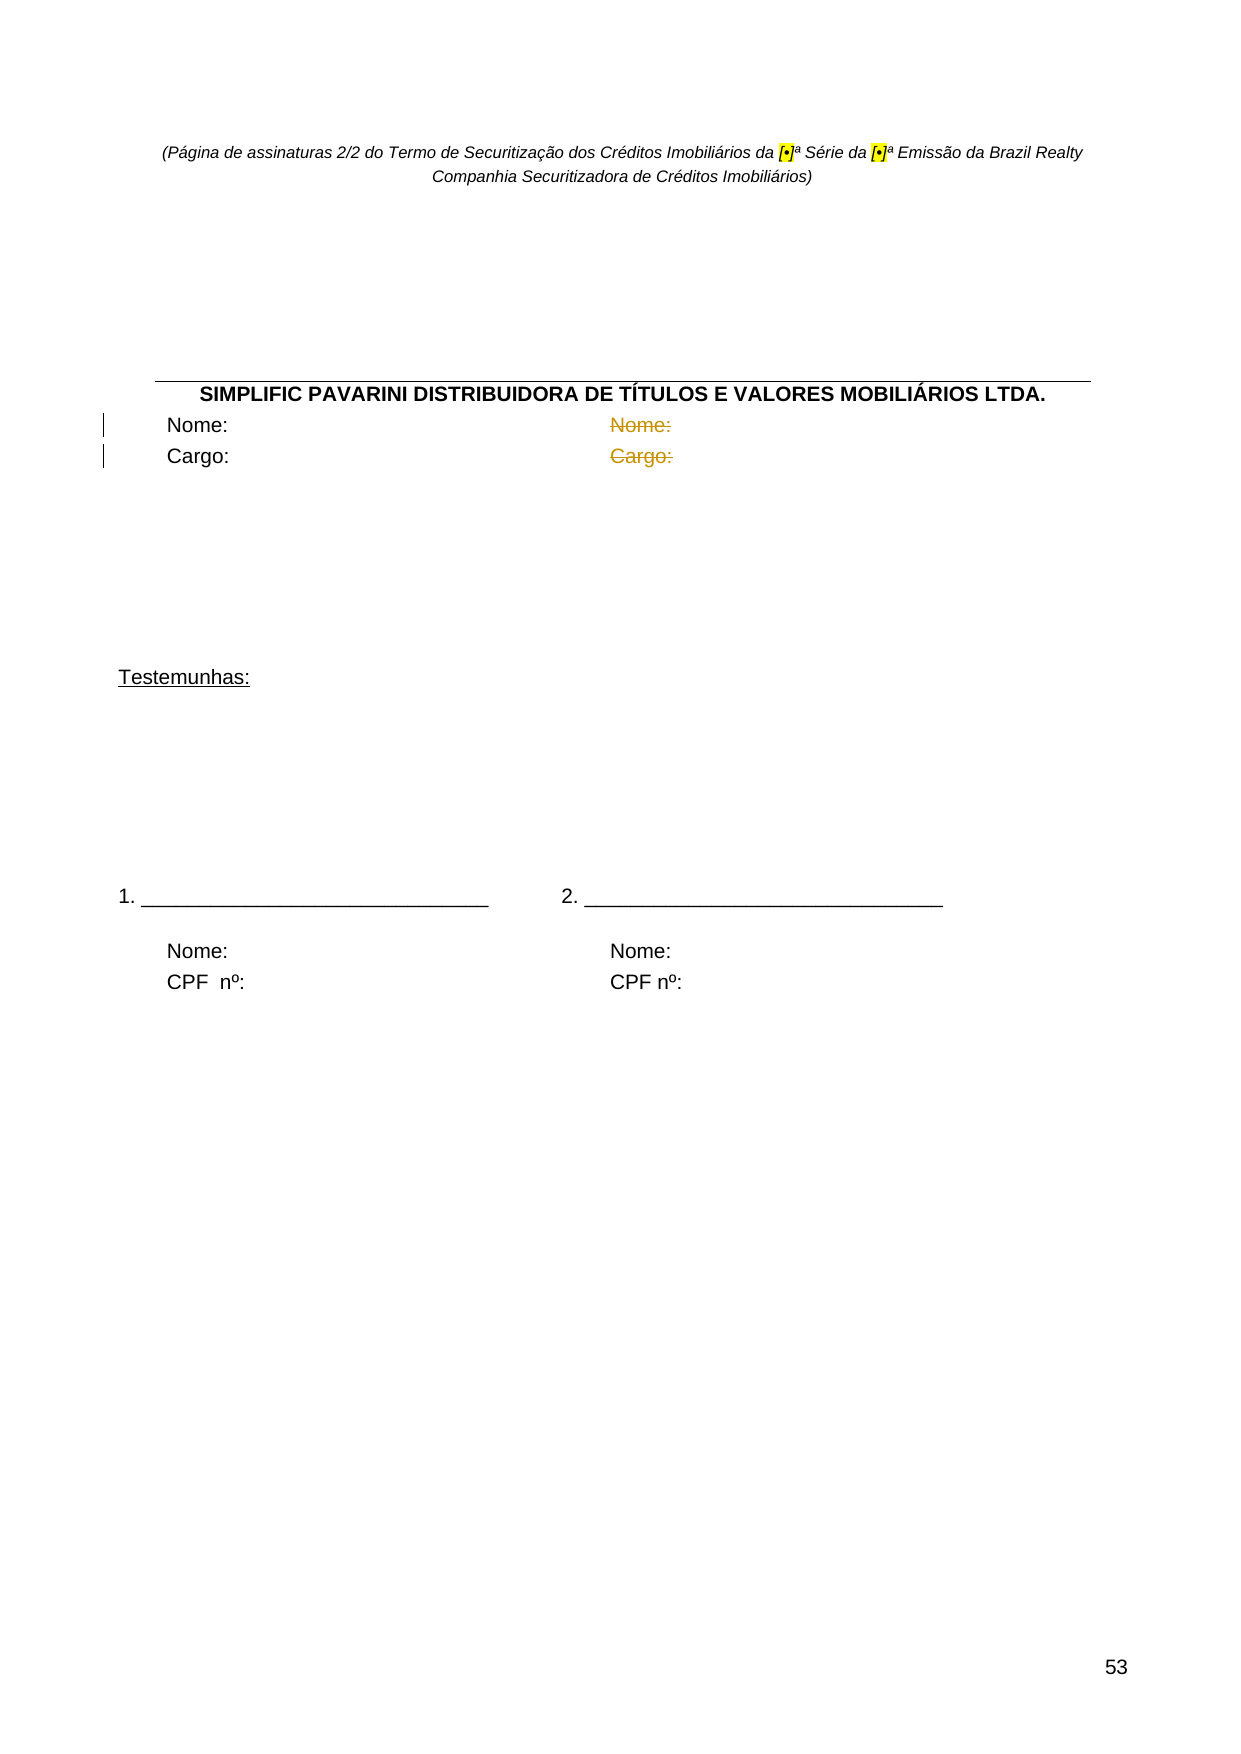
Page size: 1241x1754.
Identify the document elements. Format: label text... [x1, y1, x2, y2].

text 1. ______________________________ 2. _______________________________ [118, 884, 1128, 908]
table_header Nome: Nome: [155, 939, 1091, 970]
table_cell Cargo: [155, 444, 1091, 475]
table_header SIMPLIFIC PAVARINI DISTRIBUIDORA DE TÍTULOS E VALORES MOBILIÁRIOS LTDA. [155, 382, 1091, 413]
text (Página de assinaturas 2/2 do Termo de Securitização dos Créditos Imobiliários da [•]ª Série da [•]ª Emissão da Brazil Realty Companhia Securitizadora de Créditos Imobiliários) [118, 143, 1128, 186]
table_cell Nome: [155, 413, 1091, 444]
text Testemunhas: [118, 664, 1128, 688]
table_cell CPF nº: CPF nº: [155, 970, 1091, 1001]
